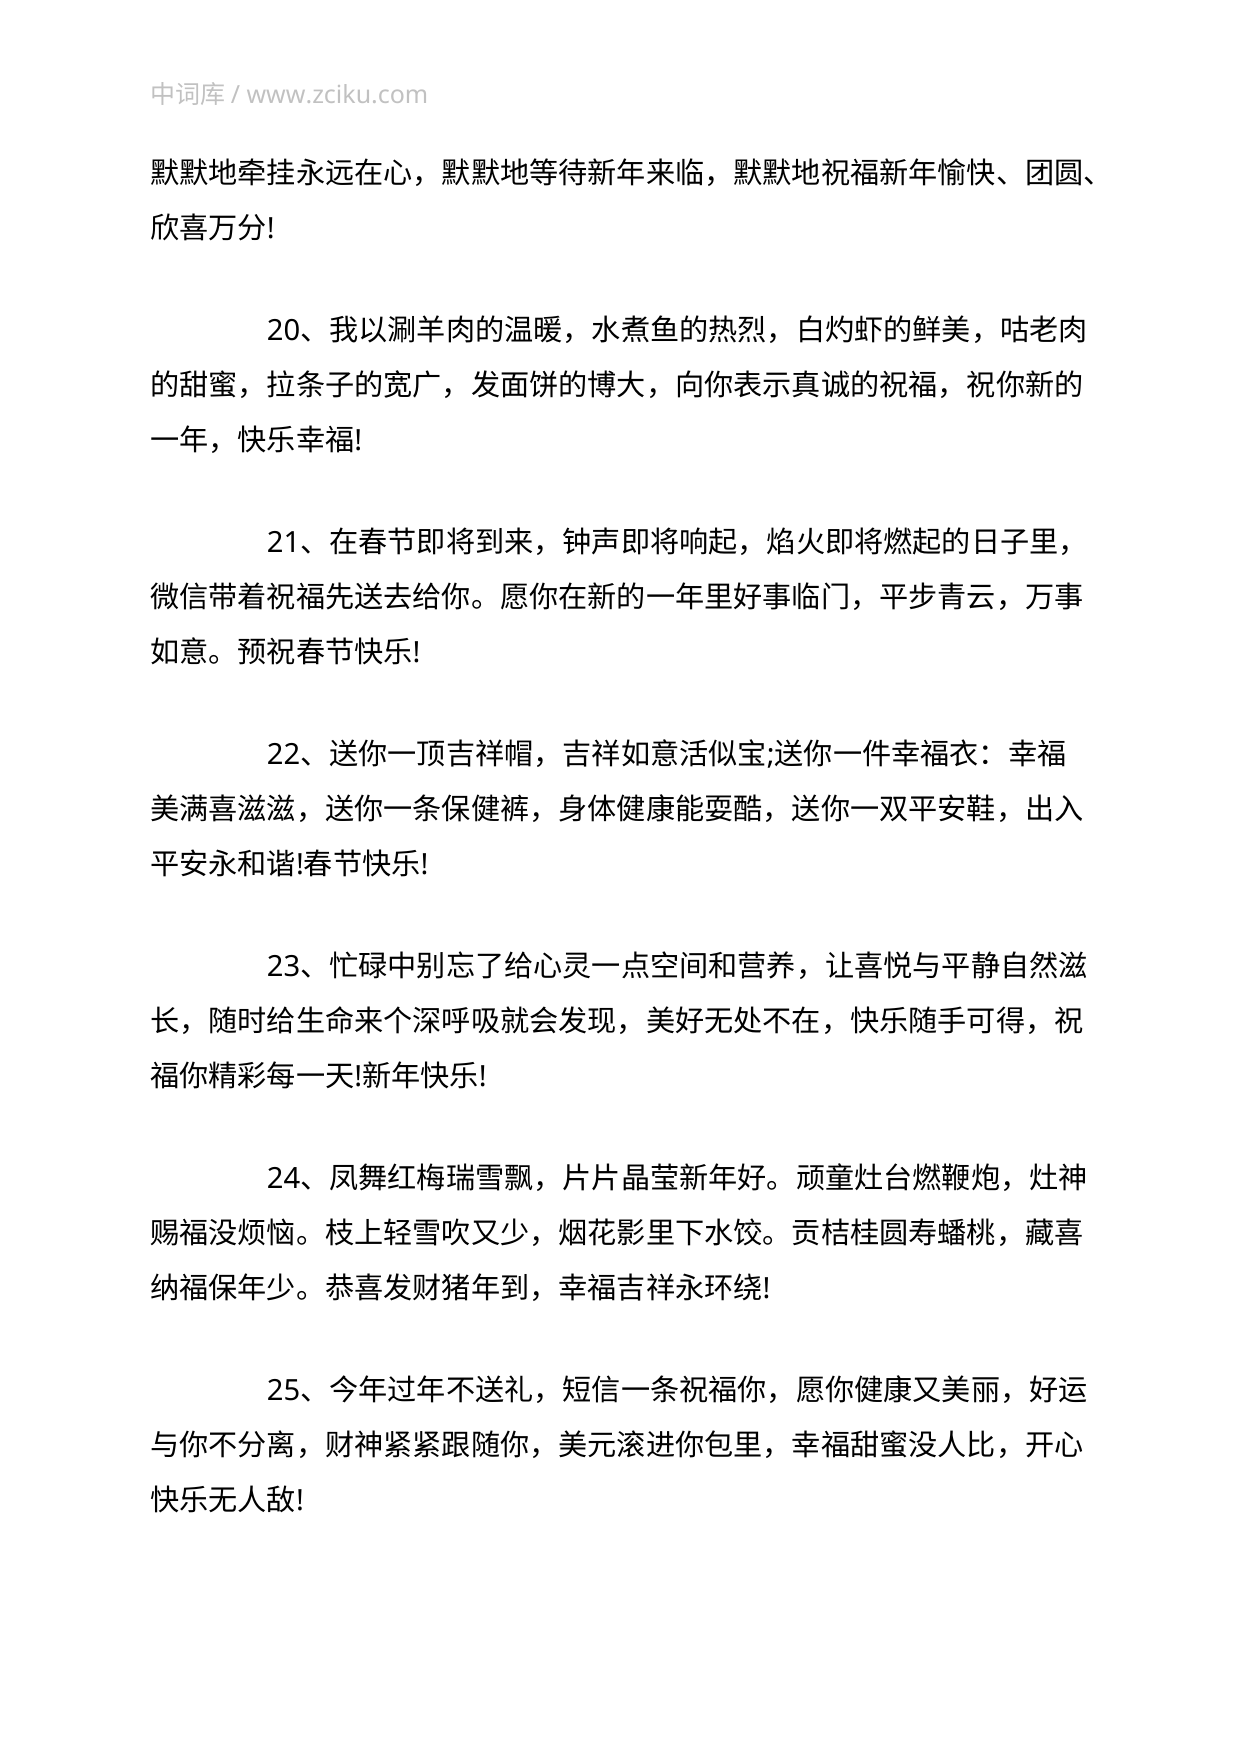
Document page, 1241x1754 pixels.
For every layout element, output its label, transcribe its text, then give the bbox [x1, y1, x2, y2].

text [150, 150, 1090, 247]
text 24、凤舞红梅瑞雪飘，片片晶莹新年好。顽童灶台燃鞭炮，灶神赐福没烦恼。枝上轻雪吹又少，烟花影里下水饺。贡桔桂圆寿蟠桃，藏喜纳福保年少。恭喜发财猪年到，幸福吉祥永环绕! [150, 1154, 1090, 1307]
text 23、忙碌中别忘了给心灵一点空间和营养，让喜悦与平静自然滋长，随时给生命来个深呼吸就会发现，美好无处不在，快乐随手可得，祝福你精彩每一天!新年快乐! [150, 942, 1090, 1095]
text 25、今年过年不送礼，短信一条祝福你，愿你健康又美丽，好运与你不分离，财神紧紧跟随你，美元滚进你包里，幸福甜蜜没人比，开心快乐无人敌! [150, 1366, 1090, 1518]
text 22、送你一顶吉祥帽，吉祥如意活似宝;送你一件幸福衣：幸福美满喜滋滋，送你一条保健裤，身体健康能耍酷，送你一双平安鞋，出入平安永和谐!春节快乐! [150, 731, 1090, 883]
text 21、在春节即将到来，钟声即将响起，焰火即将燃起的日子里，微信带着祝福先送去给你。愿你在新的一年里好事临门，平步青云，万事如意。预祝春节快乐! [150, 519, 1090, 671]
text 20、我以涮羊肉的温暖，水煮鱼的热烈，白灼虾的鲜美，咕老肉的甜蜜，拉条子的宽广，发面饼的博大，向你表示真诚的祝福，祝你新的一年，快乐幸福! [150, 307, 1090, 459]
